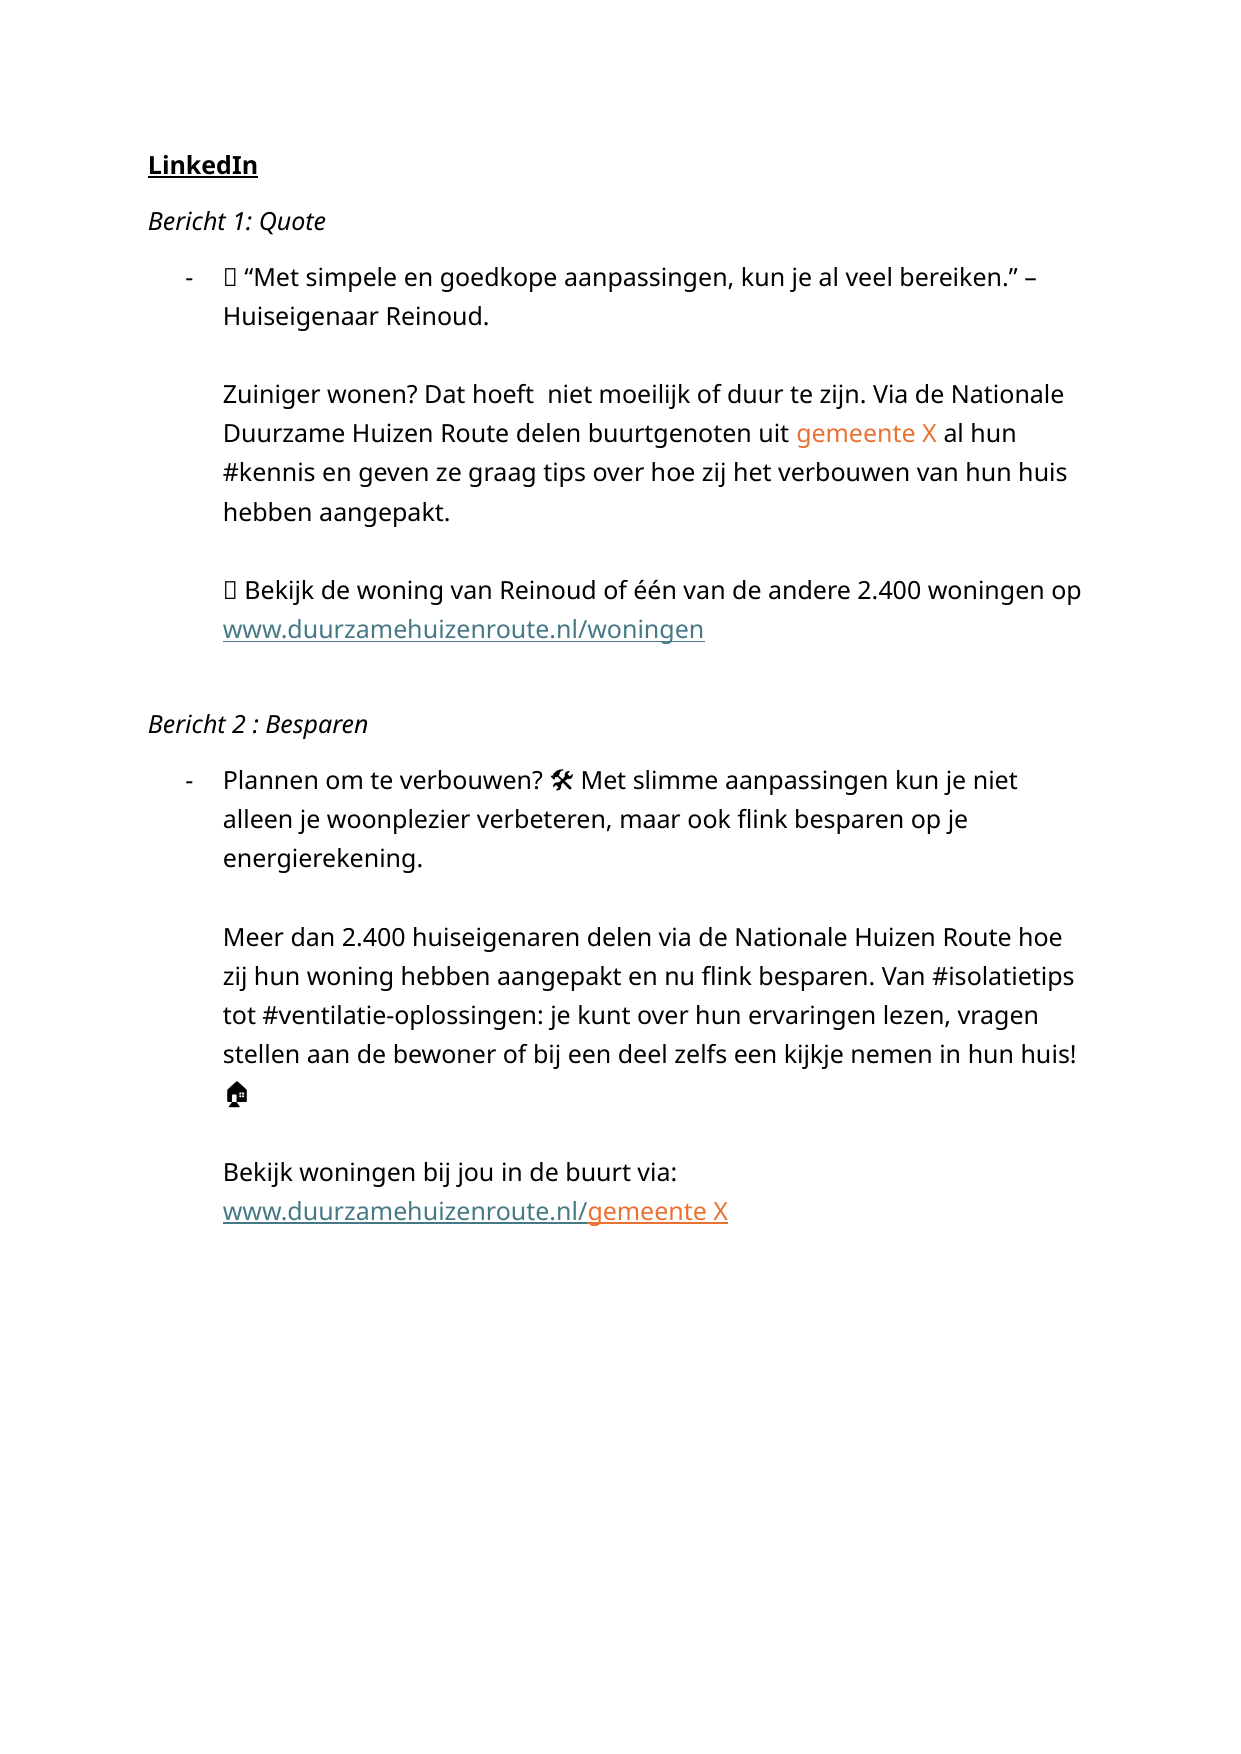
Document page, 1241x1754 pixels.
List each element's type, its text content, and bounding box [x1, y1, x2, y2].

list 💬 “Met simpele en goedkope aanpassingen, kun je al veel bereiken.” – Huiseigenaar Reinoud. [185, 259, 1093, 332]
list Bekijk woningen bij jou in de buurt via: www.duurzamehuizenroute.nl/gemeente X [223, 1154, 1093, 1227]
list 🔗 Bekijk de woning van Reinoud of één van de andere 2.400 woningen op www.duurzamehuizenroute.nl/woningen [223, 573, 1093, 646]
list Meer dan 2.400 huiseigenaren delen via de Nationale Huizen Route hoe zij hun woning hebben aangepakt en nu flink besparen. Van #isolatietips tot #ventilatie-oplossingen: je kunt over hun ervaringen lezen, vragen stellen aan de bewoner of bij een deel zelfs een kijkje nemen in hun huis! 🏠 [223, 919, 1093, 1110]
list Zuiniger wonen? Dat hoeft niet moeilijk of duur te zijn. Via de Nationale Duurzame Huizen Route delen buurtgenoten uit gemeente X al hun #kennis en geven ze graag tips over hoe zij het verbouwen van hun huis hebben aangepakt. [223, 377, 1093, 528]
text Bericht 2 : Besparen [148, 707, 1093, 741]
text Bericht 1: Quote [148, 203, 1093, 237]
text LinkedIn [148, 148, 1093, 182]
list Plannen om te verbouwen? 🛠️ Met slimme aanpassingen kun je niet alleen je woonplezier verbeteren, maar ook flink besparen op je energierekening. [185, 763, 1093, 875]
